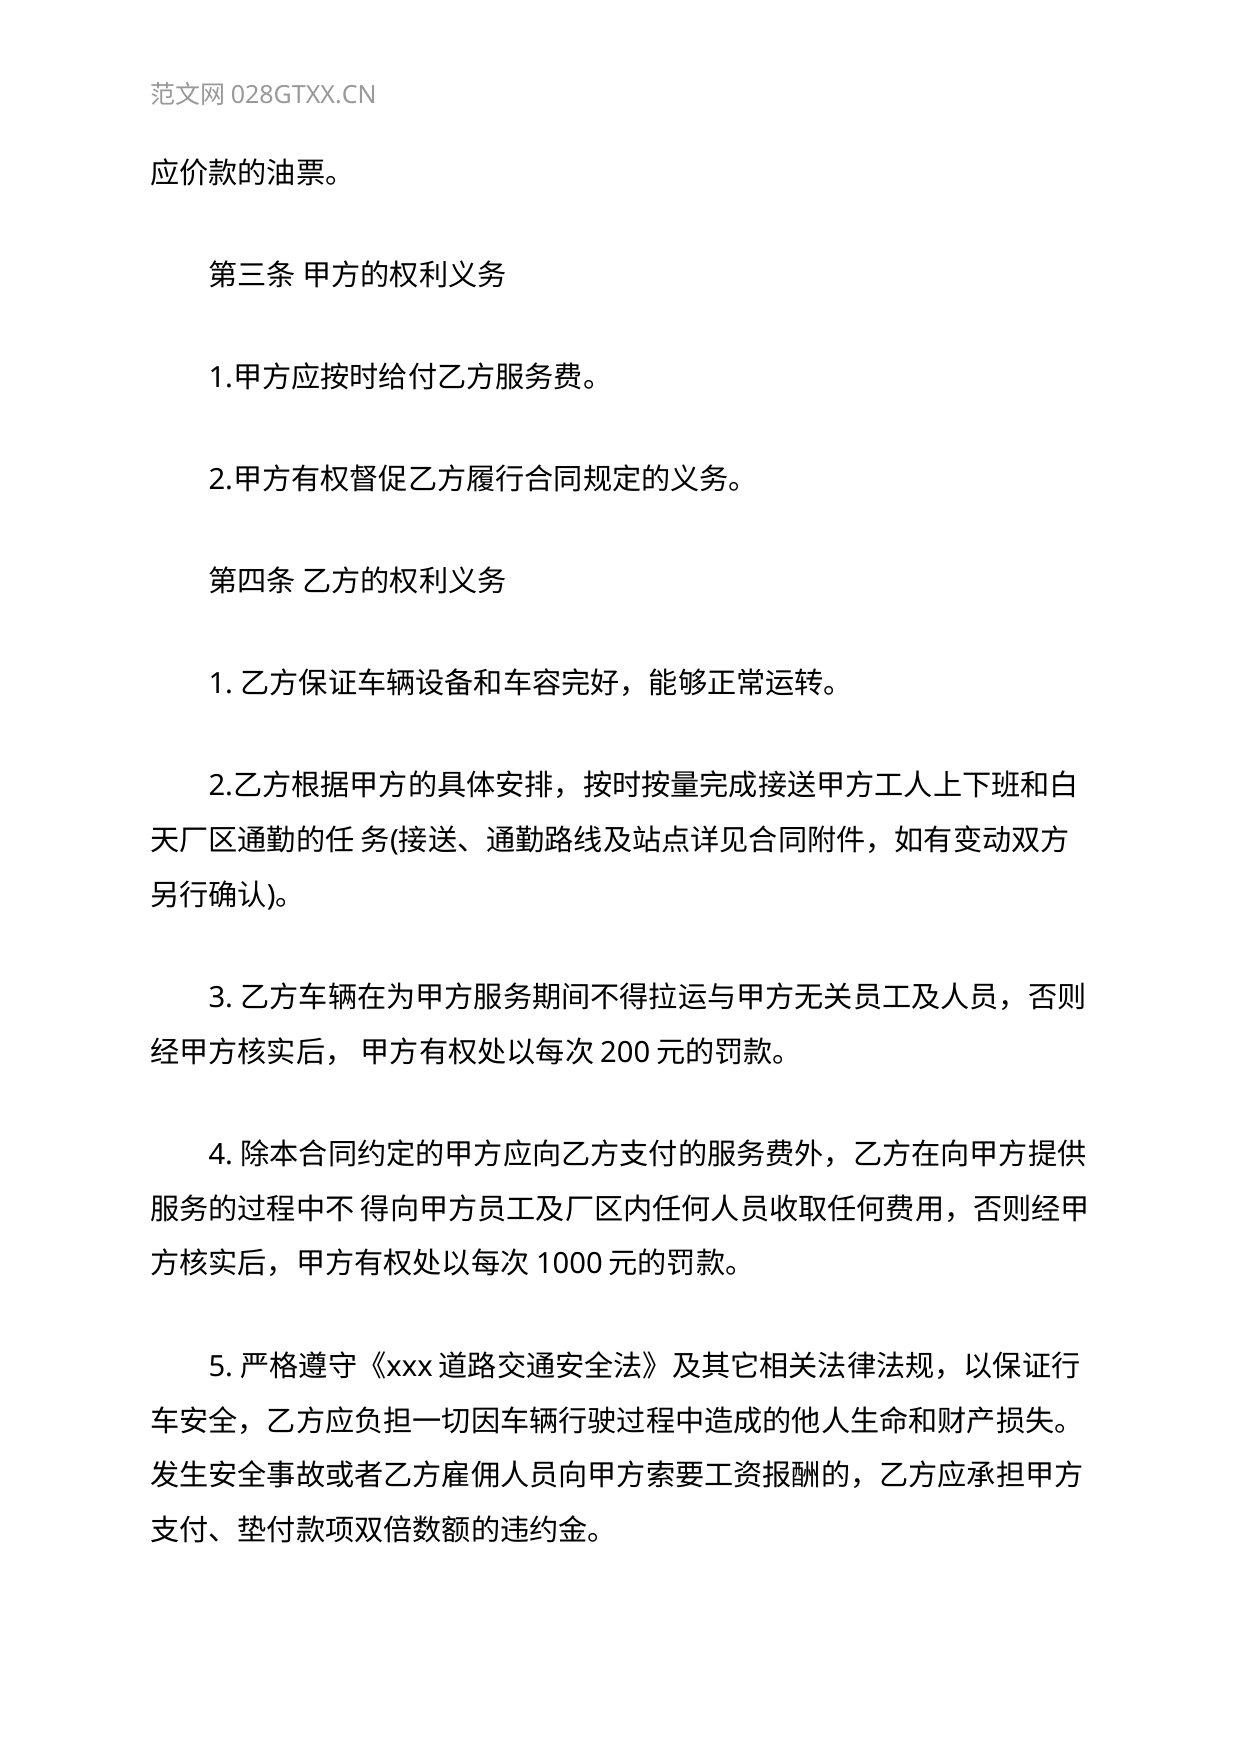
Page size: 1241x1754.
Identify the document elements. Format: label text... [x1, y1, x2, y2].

text 2.甲方有权督促乙方履行合同规定的义务。 [150, 456, 1090, 498]
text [150, 150, 1090, 192]
text 3. 乙方车辆在为甲方服务期间不得拉运与甲方无关员工及人员，否则经甲方核实后， 甲方有权处以每次200元的罚款。 [150, 973, 1090, 1071]
text 1.甲方应按时给付乙方服务费。 [150, 353, 1090, 396]
text 第三条 甲方的权利义务 [150, 252, 1090, 294]
text 1. 乙方保证车辆设备和车容完好，能够正常运转。 [150, 659, 1090, 702]
text 2.乙方根据甲方的具体安排，按时按量完成接送甲方工人上下班和白天厂区通勤的任 务(接送、通勤路线及站点详见合同附件，如有变动双方另行确认)。 [150, 761, 1090, 914]
text 5. 严格遵守《xxx道路交通安全法》及其它相关法律法规，以保证行车安全，乙方应负担一切因车辆行驶过程中造成的他人生命和财产损失。发生安全事故或者乙方雇佣人员向甲方索要工资报酬的，乙方应承担甲方支付、垫付款项双倍数额的违约金。 [150, 1342, 1090, 1549]
text 4. 除本合同约定的甲方应向乙方支付的服务费外，乙方在向甲方提供服务的过程中不 得向甲方员工及厂区内任何人员收取任何费用，否则经甲方核实后，甲方有权处以每次 1000元的罚款。 [150, 1130, 1090, 1282]
text 第四条 乙方的权利义务 [150, 557, 1090, 600]
